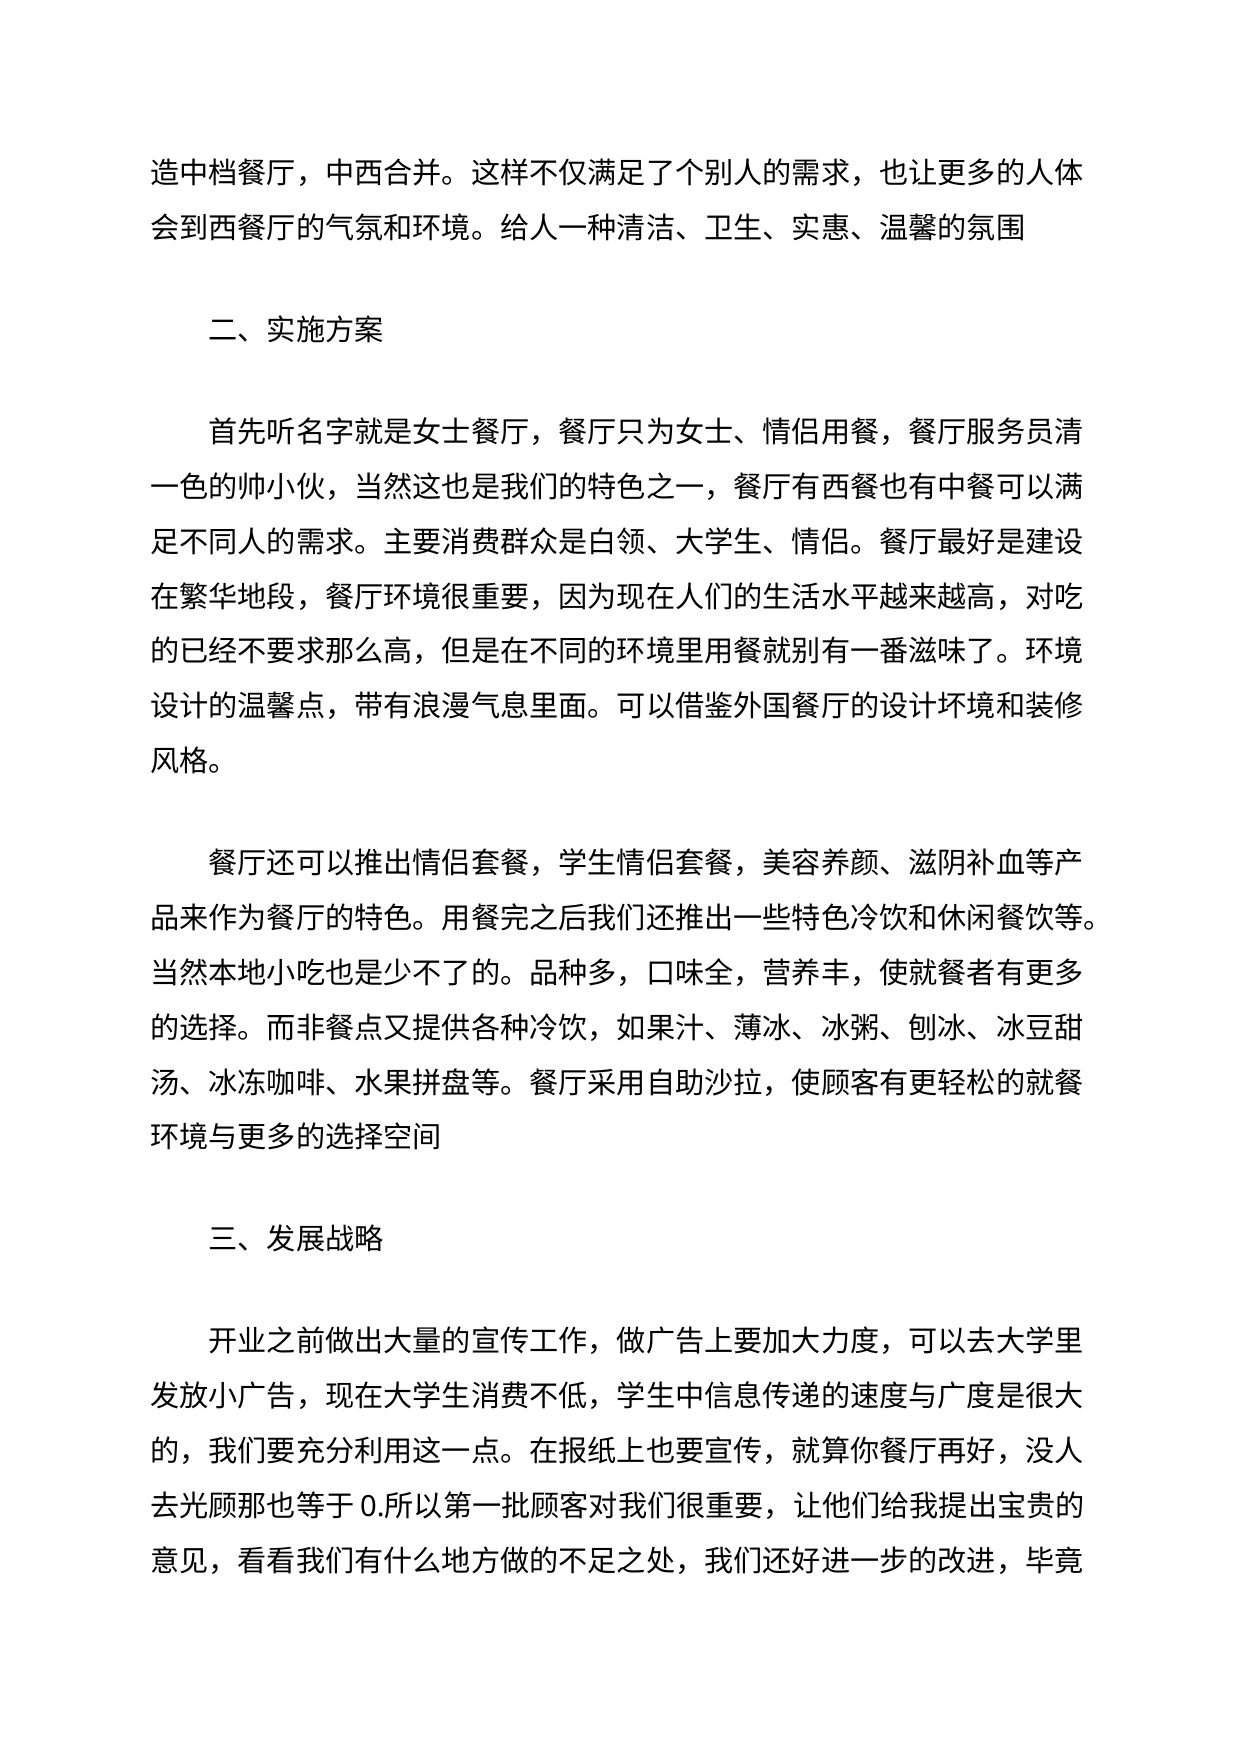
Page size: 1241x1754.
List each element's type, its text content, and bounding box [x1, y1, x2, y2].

text 二、实施方案 [150, 307, 1090, 349]
text 首先听名字就是女士餐厅，餐厅只为女士、情侣用餐，餐厅服务员清一色的帅小伙，当然这也是我们的特色之一，餐厅有西餐也有中餐可以满足不同人的需求。主要消费群众是白领、大学生、情侣。餐厅最好是建设在繁华地段，餐厅环境很重要，因为现在人们的生活水平越来越高，对吃的已经不要求那么高，但是在不同的环境里用餐就别有一番滋味了。环境设计的温馨点，带有浪漫气息里面。可以借鉴外国餐厅的设计坏境和装修风格。 [150, 408, 1090, 780]
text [150, 150, 1090, 247]
text 餐厅还可以推出情侣套餐，学生情侣套餐，美容养颜、滋阴补血等产品来作为餐厅的特色。用餐完之后我们还推出一些特色冷饮和休闲餐饮等。当然本地小吃也是少不了的。品种多，口味全，营养丰，使就餐者有更多的选择。而非餐点又提供各种冷饮，如果汁、薄冰、冰粥、刨冰、冰豆甜汤、冰冻咖啡、水果拼盘等。餐厅采用自助沙拉，使顾客有更轻松的就餐环境与更多的选择空间 [150, 839, 1090, 1156]
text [150, 1318, 1090, 1579]
text 三、发展战略 [150, 1216, 1090, 1258]
